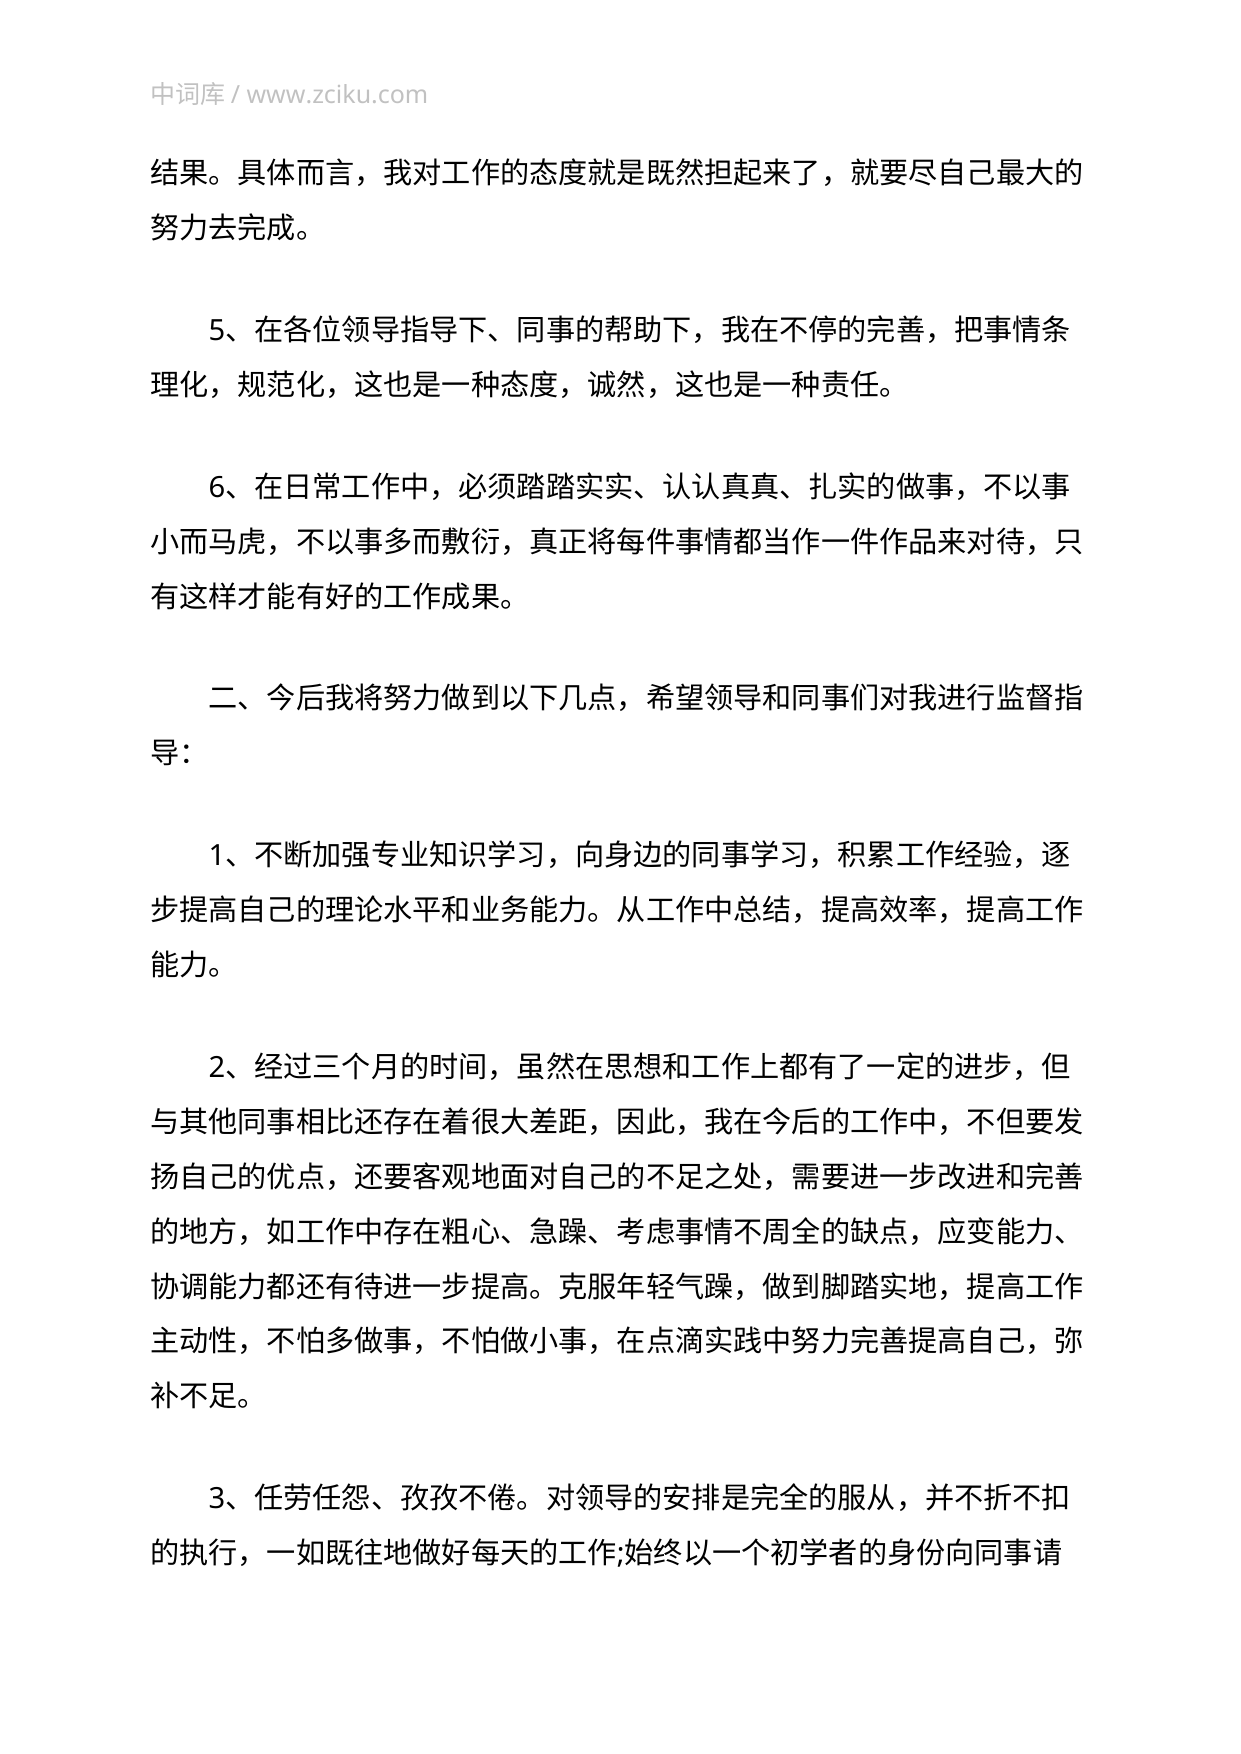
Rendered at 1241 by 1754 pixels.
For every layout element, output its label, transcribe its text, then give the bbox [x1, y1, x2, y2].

text 5、在各位领导指导下、同事的帮助下，我在不停的完善，把事情条理化，规范化，这也是一种态度，诚然，这也是一种责任。 [150, 307, 1090, 404]
text 1、不断加强专业知识学习，向身边的同事学习，积累工作经验，逐步提高自己的理论水平和业务能力。从工作中总结，提高效率，提高工作能力。 [150, 832, 1090, 984]
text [150, 150, 1090, 247]
text 二、今后我将努力做到以下几点，希望领导和同事们对我进行监督指导： [150, 675, 1090, 772]
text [150, 1475, 1090, 1572]
text 2、经过三个月的时间，虽然在思想和工作上都有了一定的进步，但与其他同事相比还存在着很大差距，因此，我在今后的工作中，不但要发扬自己的优点，还要客观地面对自己的不足之处，需要进一步改进和完善的地方，如工作中存在粗心、急躁、考虑事情不周全的缺点，应变能力、协调能力都还有待进一步提高。克服年轻气躁，做到脚踏实地，提高工作主动性，不怕多做事，不怕做小事，在点滴实践中努力完善提高自己，弥补不足。 [150, 1043, 1090, 1415]
text 6、在日常工作中，必须踏踏实实、认认真真、扎实的做事，不以事小而马虎，不以事多而敷衍，真正将每件事情都当作一件作品来对待，只有这样才能有好的工作成果。 [150, 463, 1090, 616]
